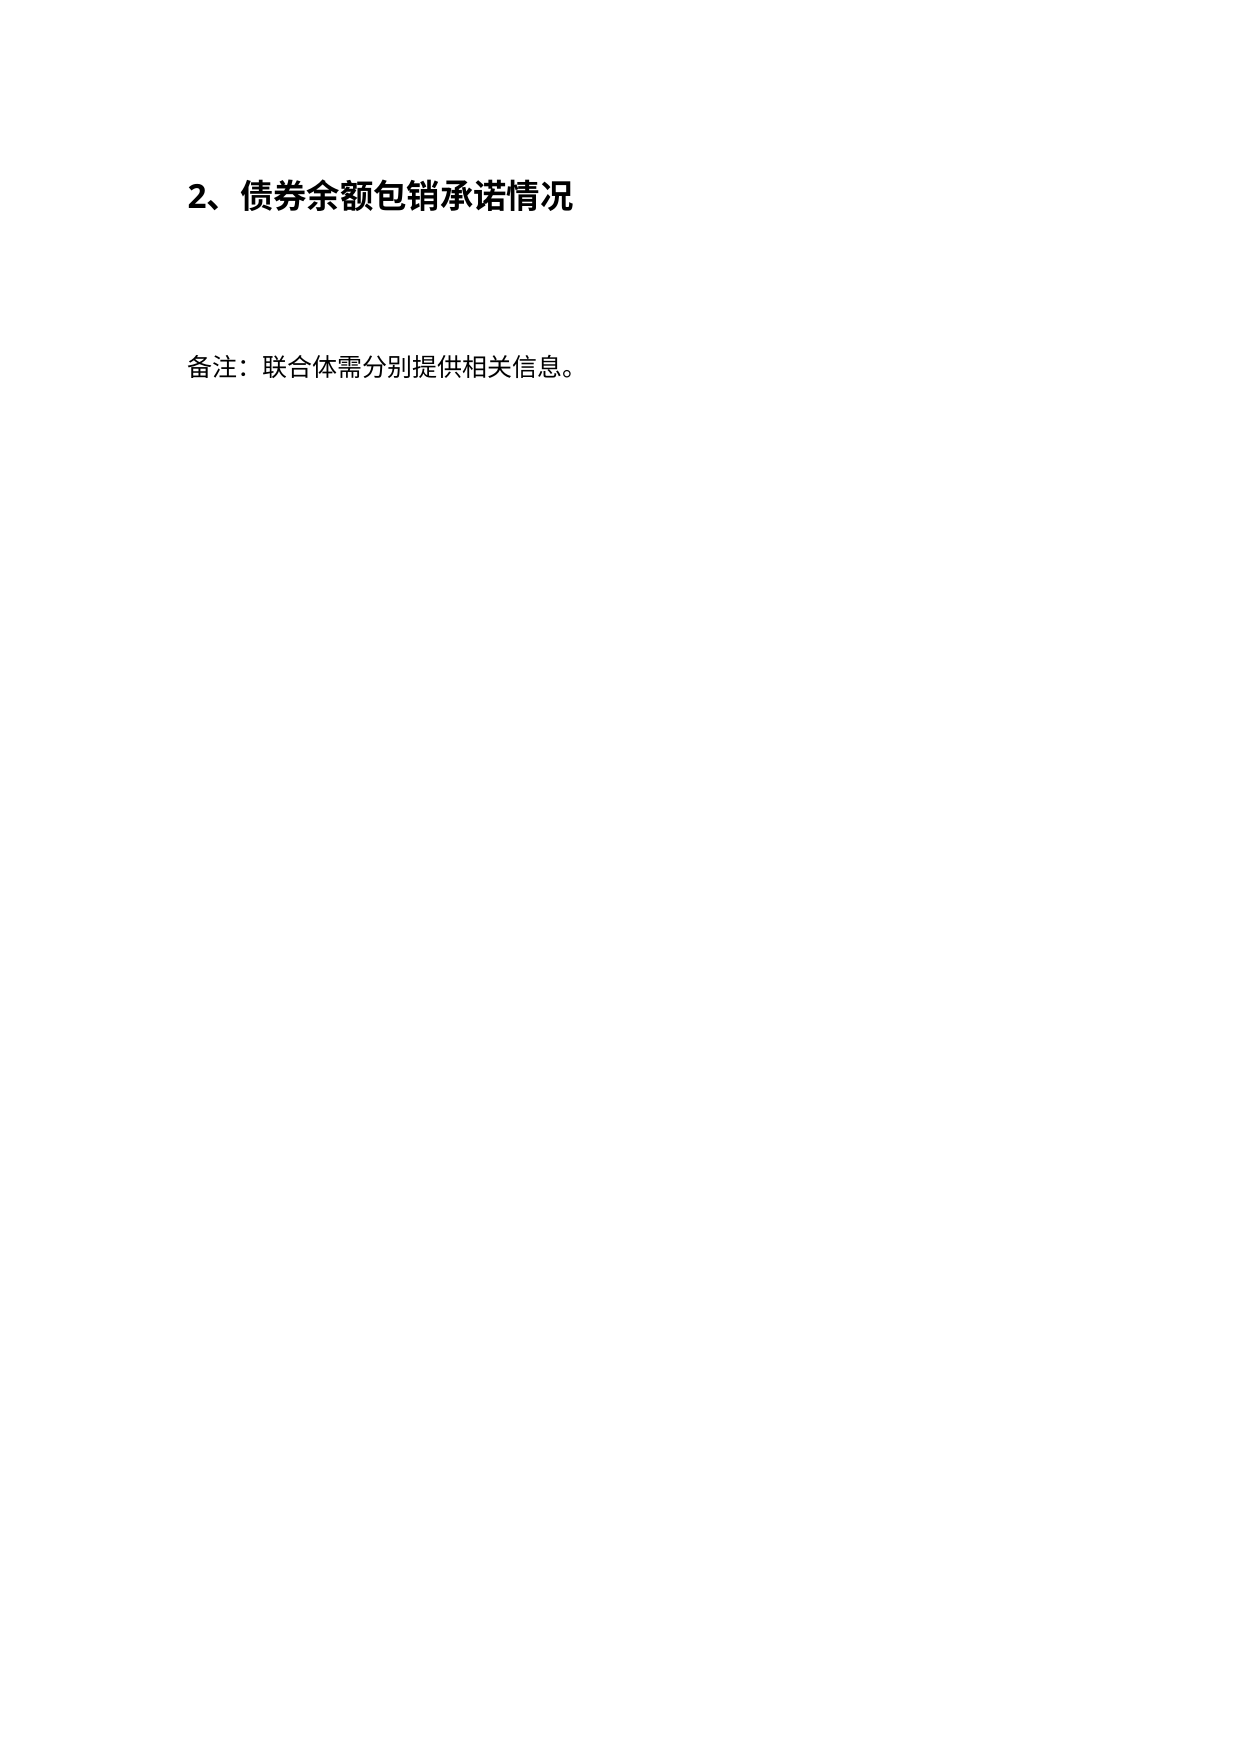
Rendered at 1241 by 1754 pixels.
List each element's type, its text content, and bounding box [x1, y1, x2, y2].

text 备注：联合体需分别提供相关信息。 [187, 333, 1053, 398]
text 2、债券余额包销承诺情况 [187, 162, 1053, 227]
